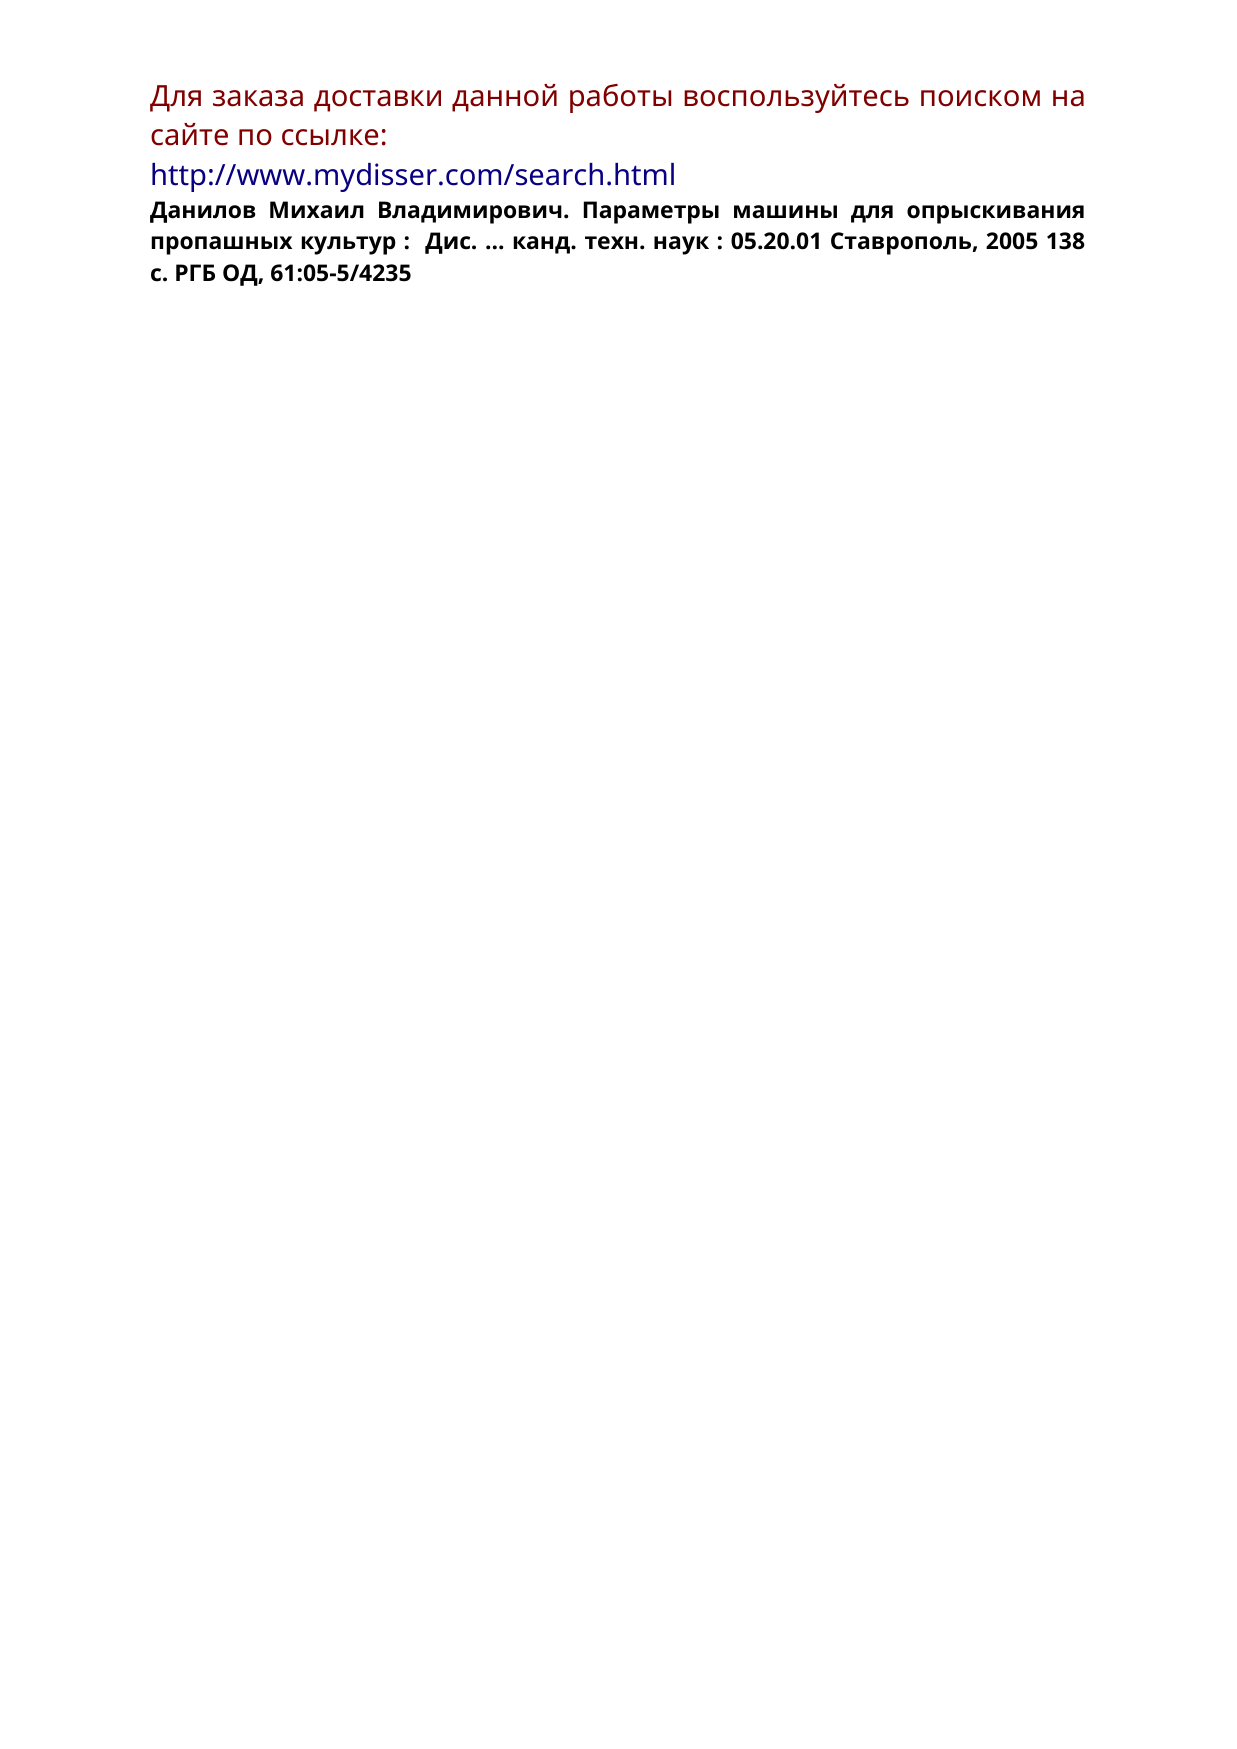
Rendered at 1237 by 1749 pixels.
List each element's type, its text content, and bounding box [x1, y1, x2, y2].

text Данилов Михаил Владимирович. Параметры машины для опрыскивания пропашных культур : Дис. ... канд. техн. наук : 05.20.01 Ставрополь, 2005 138 с. РГБ ОД, 61:05-5/4235 [150, 194, 1086, 288]
